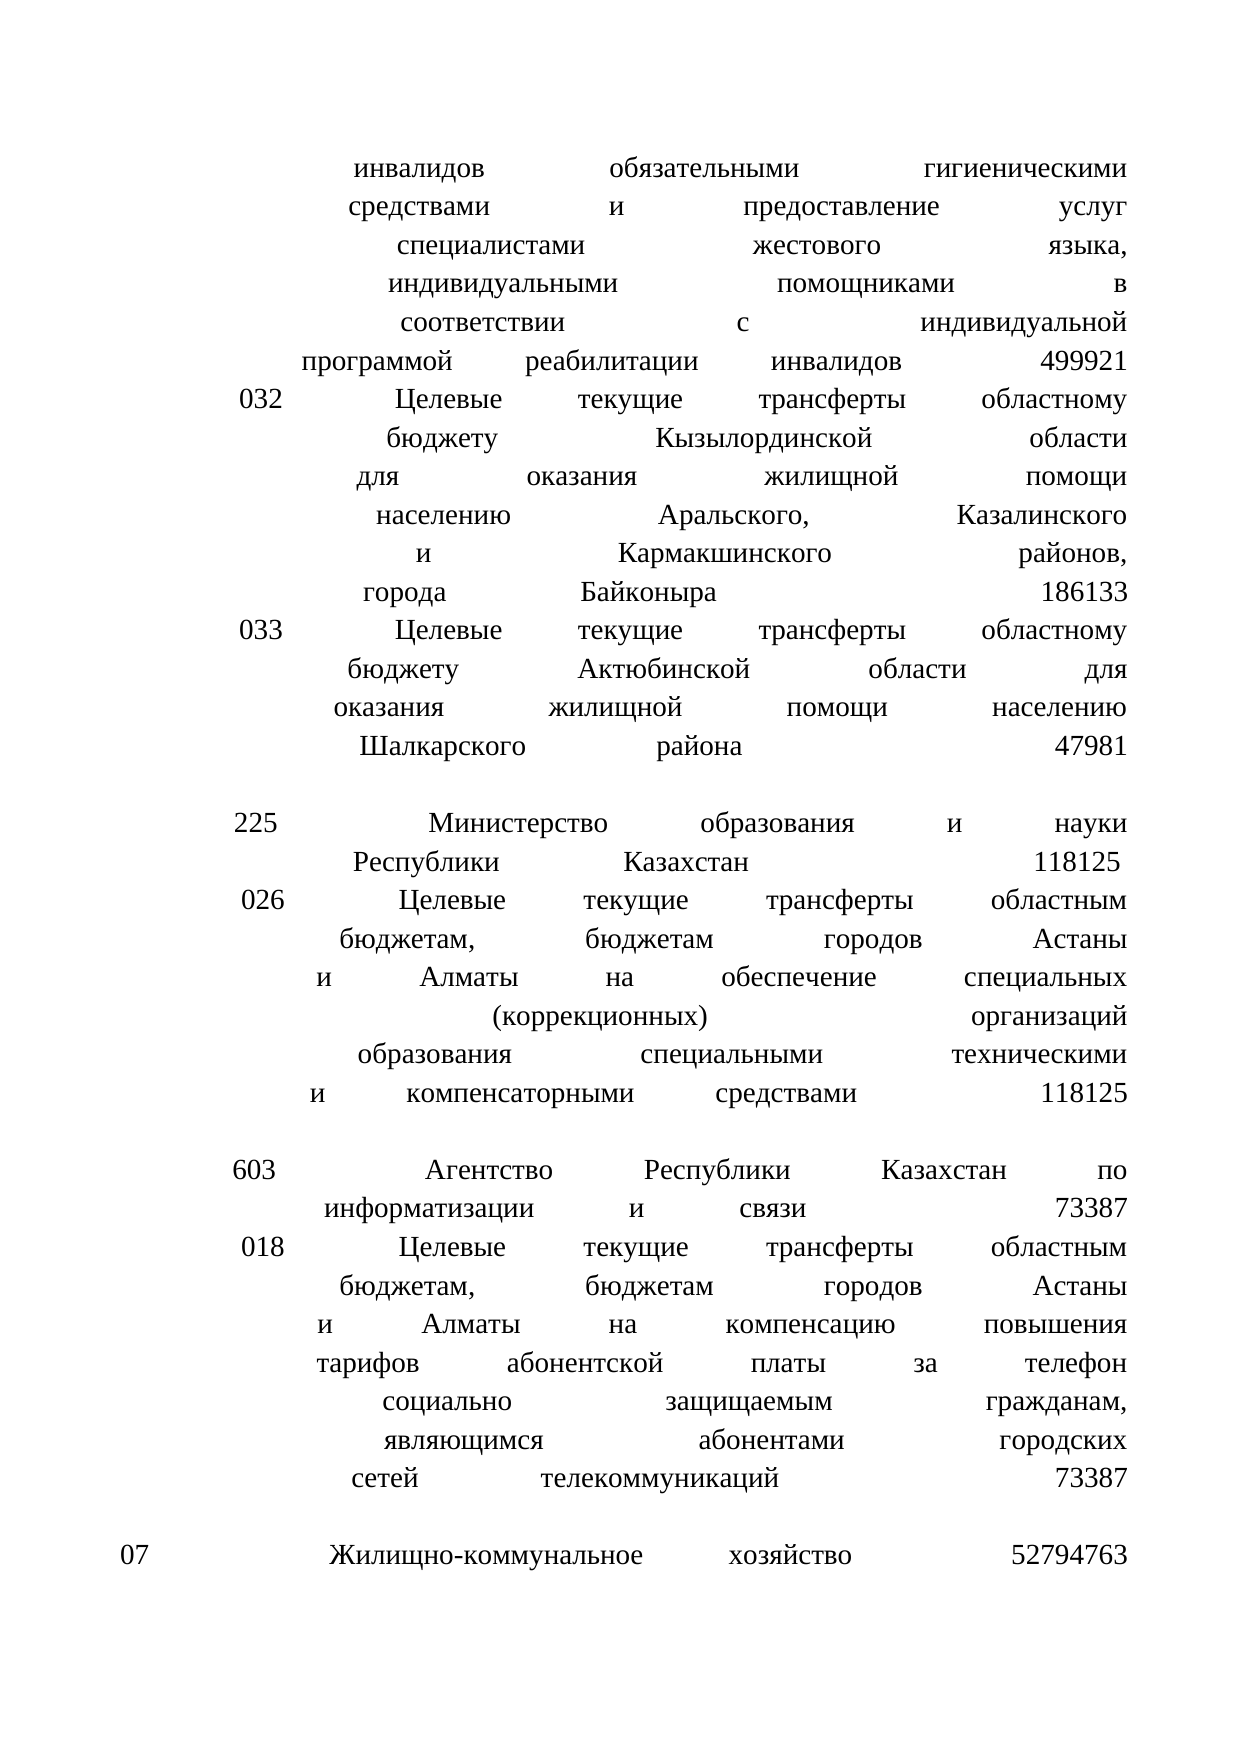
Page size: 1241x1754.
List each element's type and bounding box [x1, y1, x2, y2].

text [112, 150, 1128, 1571]
